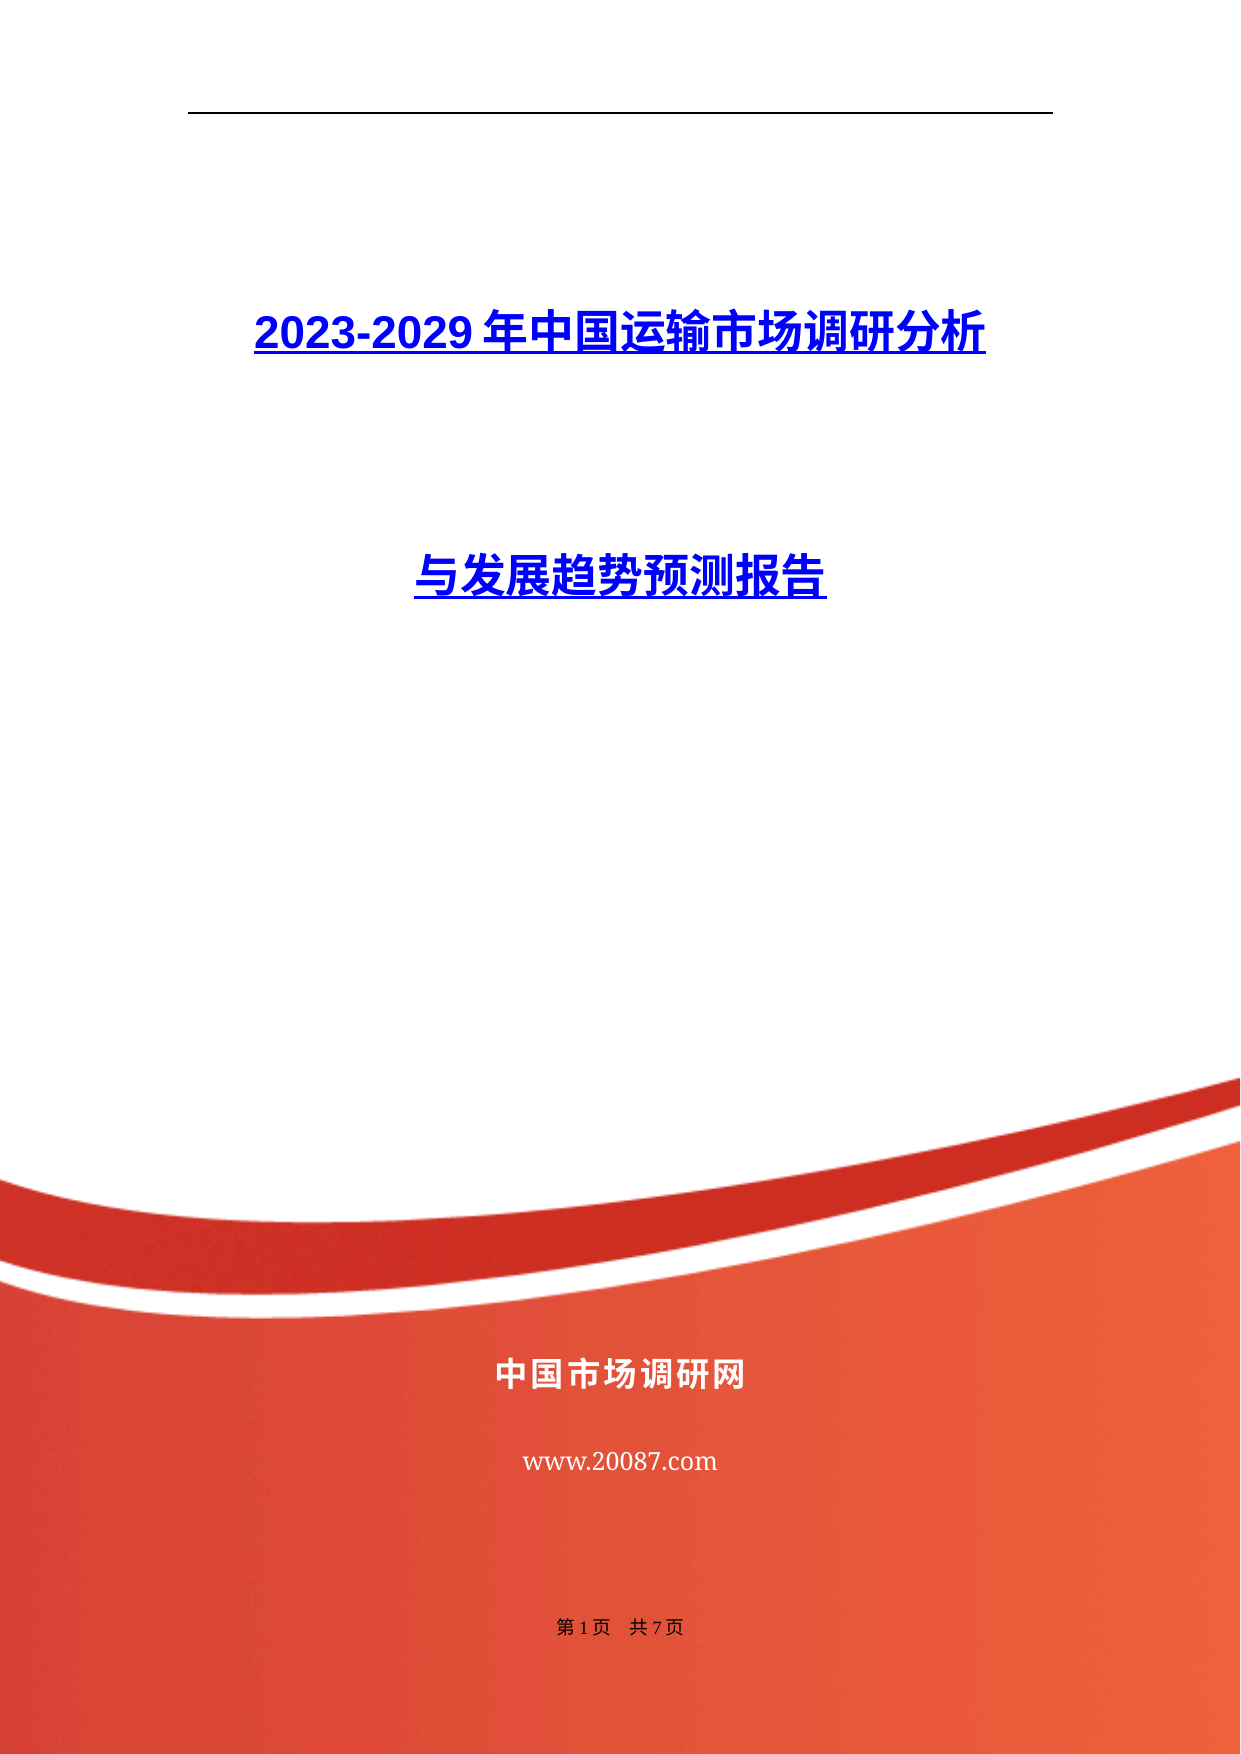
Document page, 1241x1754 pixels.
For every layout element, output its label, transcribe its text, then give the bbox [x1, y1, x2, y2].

text www.20087.com [187, 1428, 1053, 1493]
picture [0, 1006, 1241, 1754]
subtitle 中国市场调研网 [187, 1339, 1053, 1404]
table_header 2023-2029年中国运输市场调研分析与发展趋势预测报告 [188, 207, 1053, 773]
